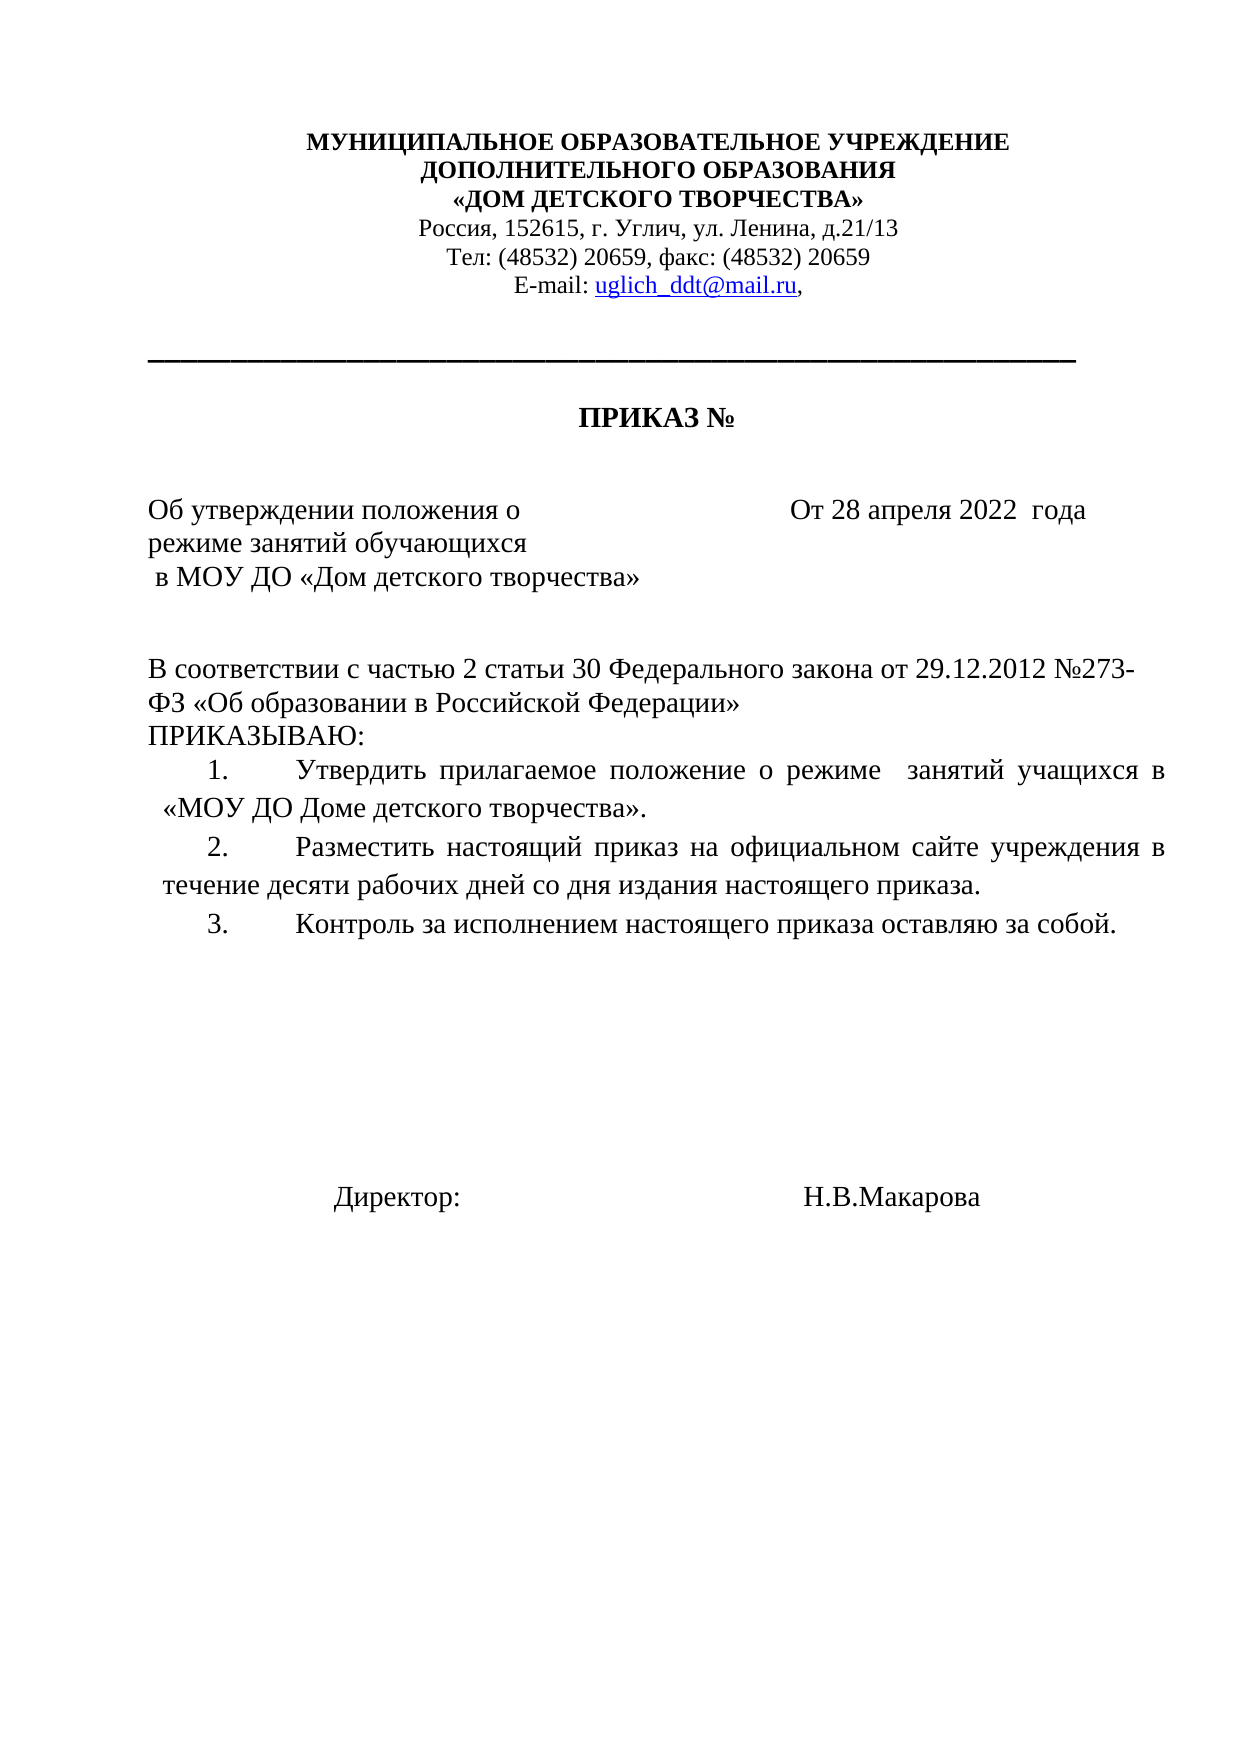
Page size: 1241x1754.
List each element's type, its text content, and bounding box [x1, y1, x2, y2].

text ПРИКАЗЫВАЮ: [148, 718, 1166, 752]
list Контроль за исполнением настоящего приказа оставляю за собой. [162, 906, 1166, 939]
text В соответствии с частью 2 статьи 30 Федерального закона от 29.12.2012 №273-ФЗ «Об образовании в Российской Федерации» [148, 651, 1166, 718]
text Тел: (48532) 20659, факс: (48532) 20659 [148, 242, 1169, 271]
text режиме занятий обучающихся [148, 526, 1166, 559]
text Директор: Н.В.Макарова [148, 1179, 1166, 1212]
text E-mail: uglich_ddt@mail.ru, [148, 271, 1169, 299]
list Разместить настоящий приказ на официальном сайте учреждения в течение десяти рабочих дней со дня издания настоящего приказа. [162, 829, 1166, 901]
text ДОПОЛНИТЕЛЬНОГО ОБРАЗОВАНИЯ [148, 156, 1169, 184]
text Россия, . Углич, ул. Ленина, д.21/13 [148, 213, 1169, 242]
text ________________________________________________________ [148, 326, 1166, 366]
text Об утверждении положения о От 28 апреля 2022 года [148, 492, 1166, 526]
text «ДОМ ДЕТСКОГО ТВОРЧЕСТВА» [148, 184, 1169, 213]
text МУНИЦИПАЛЬНОЕ ОБРАЗОВАТЕЛЬНОЕ УЧРЕЖДЕНИЕ [148, 127, 1169, 156]
list Утвердить прилагаемое положение о режиме занятий учащихся в «МОУ ДО Доме детского творчества». [162, 752, 1166, 824]
text в МОУ ДО «Дом детского творчества» [148, 559, 1166, 593]
text ПРИКАЗ № [148, 400, 1166, 433]
